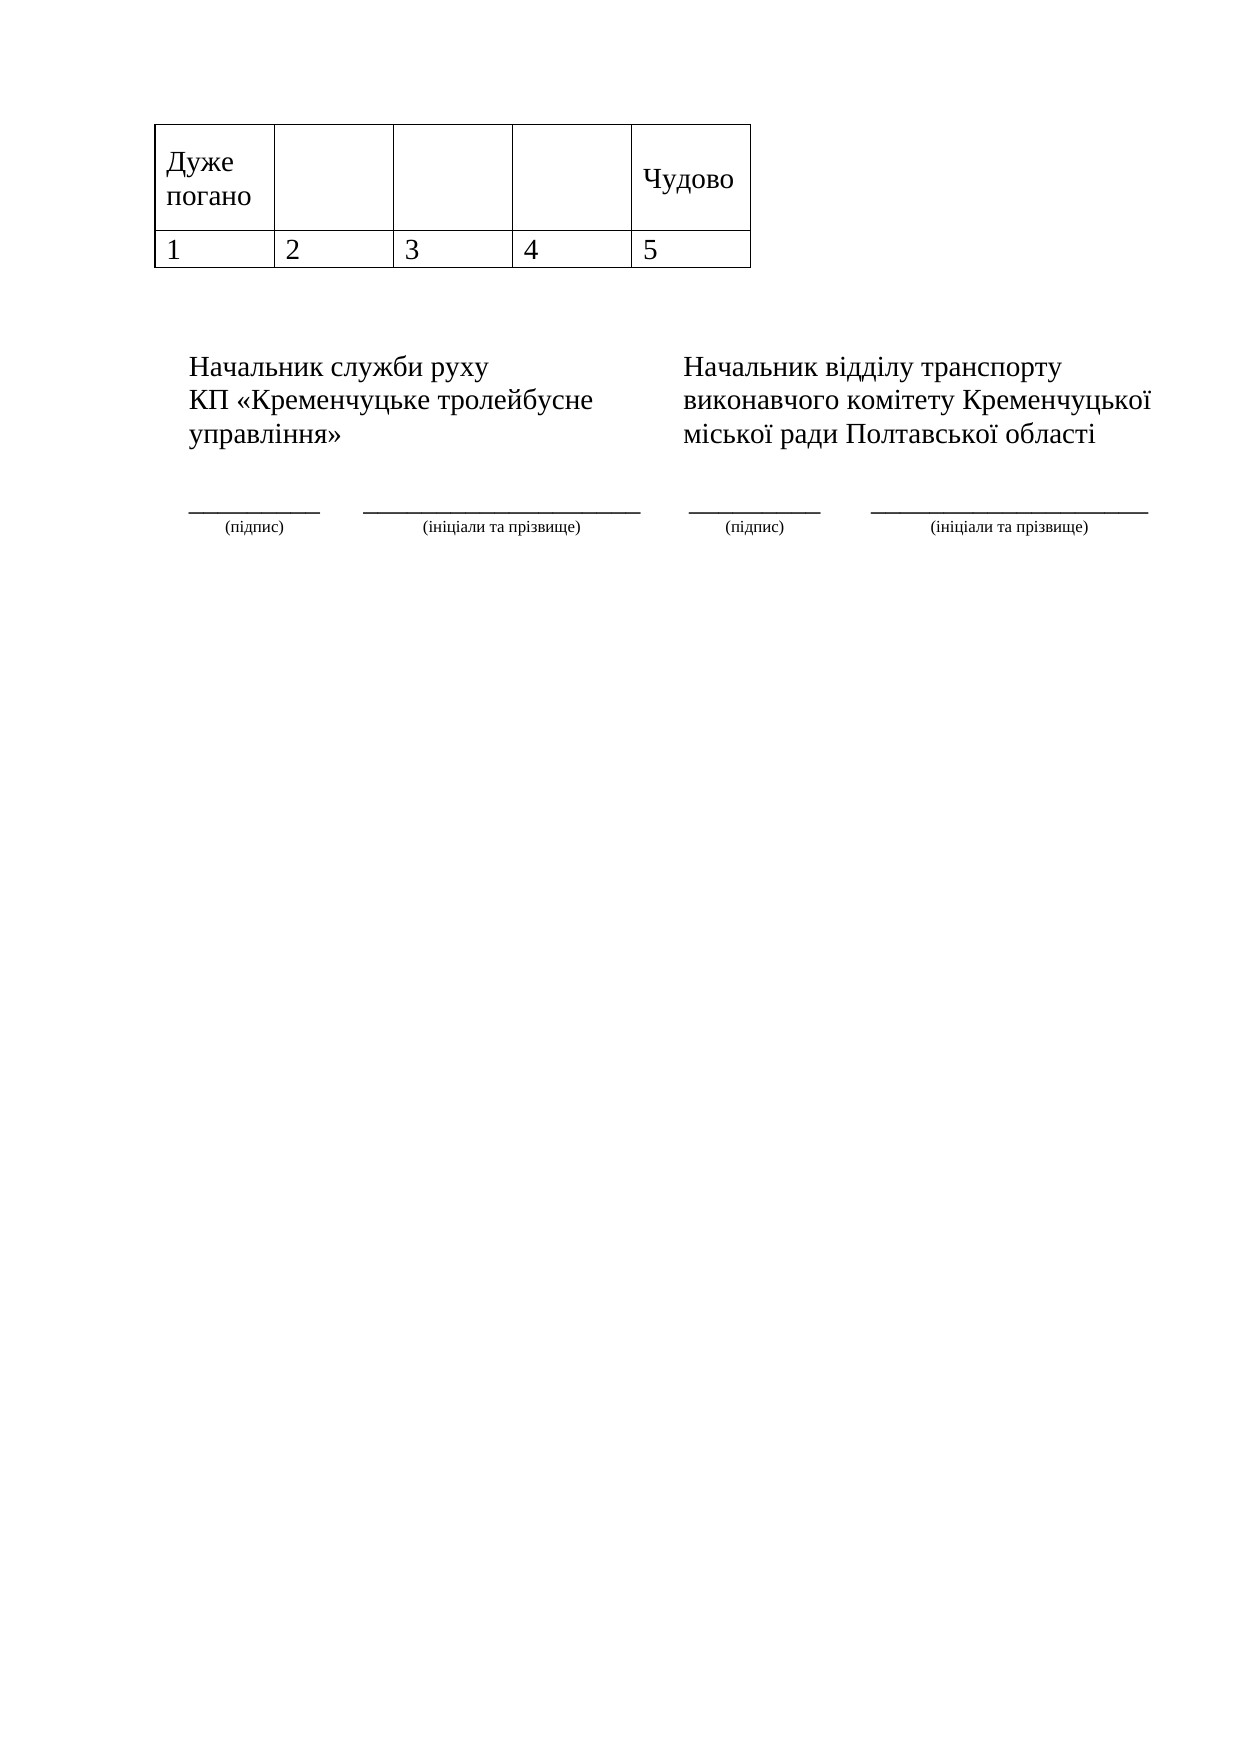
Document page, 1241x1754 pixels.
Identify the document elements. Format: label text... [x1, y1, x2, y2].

table_cell ___________________ (ініціали та прізвище) [332, 483, 671, 550]
table_header Чудово [632, 125, 750, 230]
table_header [513, 125, 631, 230]
table_cell 1 [156, 231, 274, 267]
table_cell ___________________ (ініціали та прізвище) [838, 483, 1181, 550]
table_cell 4 [513, 231, 631, 267]
table_cell 3 [394, 231, 512, 267]
table_header Начальник відділу транспорту виконавчого комітету Кременчуцької міської ради Полтавської області [672, 349, 1181, 482]
table_header [275, 125, 393, 230]
table_header Начальник служби руху КП «Кременчуцьке тролейбусне управління» [178, 349, 671, 482]
table_cell _________ (підпис) [178, 483, 331, 550]
table_cell _________ (підпис) [672, 483, 837, 550]
table_header [394, 125, 512, 230]
table_cell 5 [632, 231, 750, 267]
table_cell 2 [275, 231, 393, 267]
table_header Дуже погано [156, 125, 274, 230]
